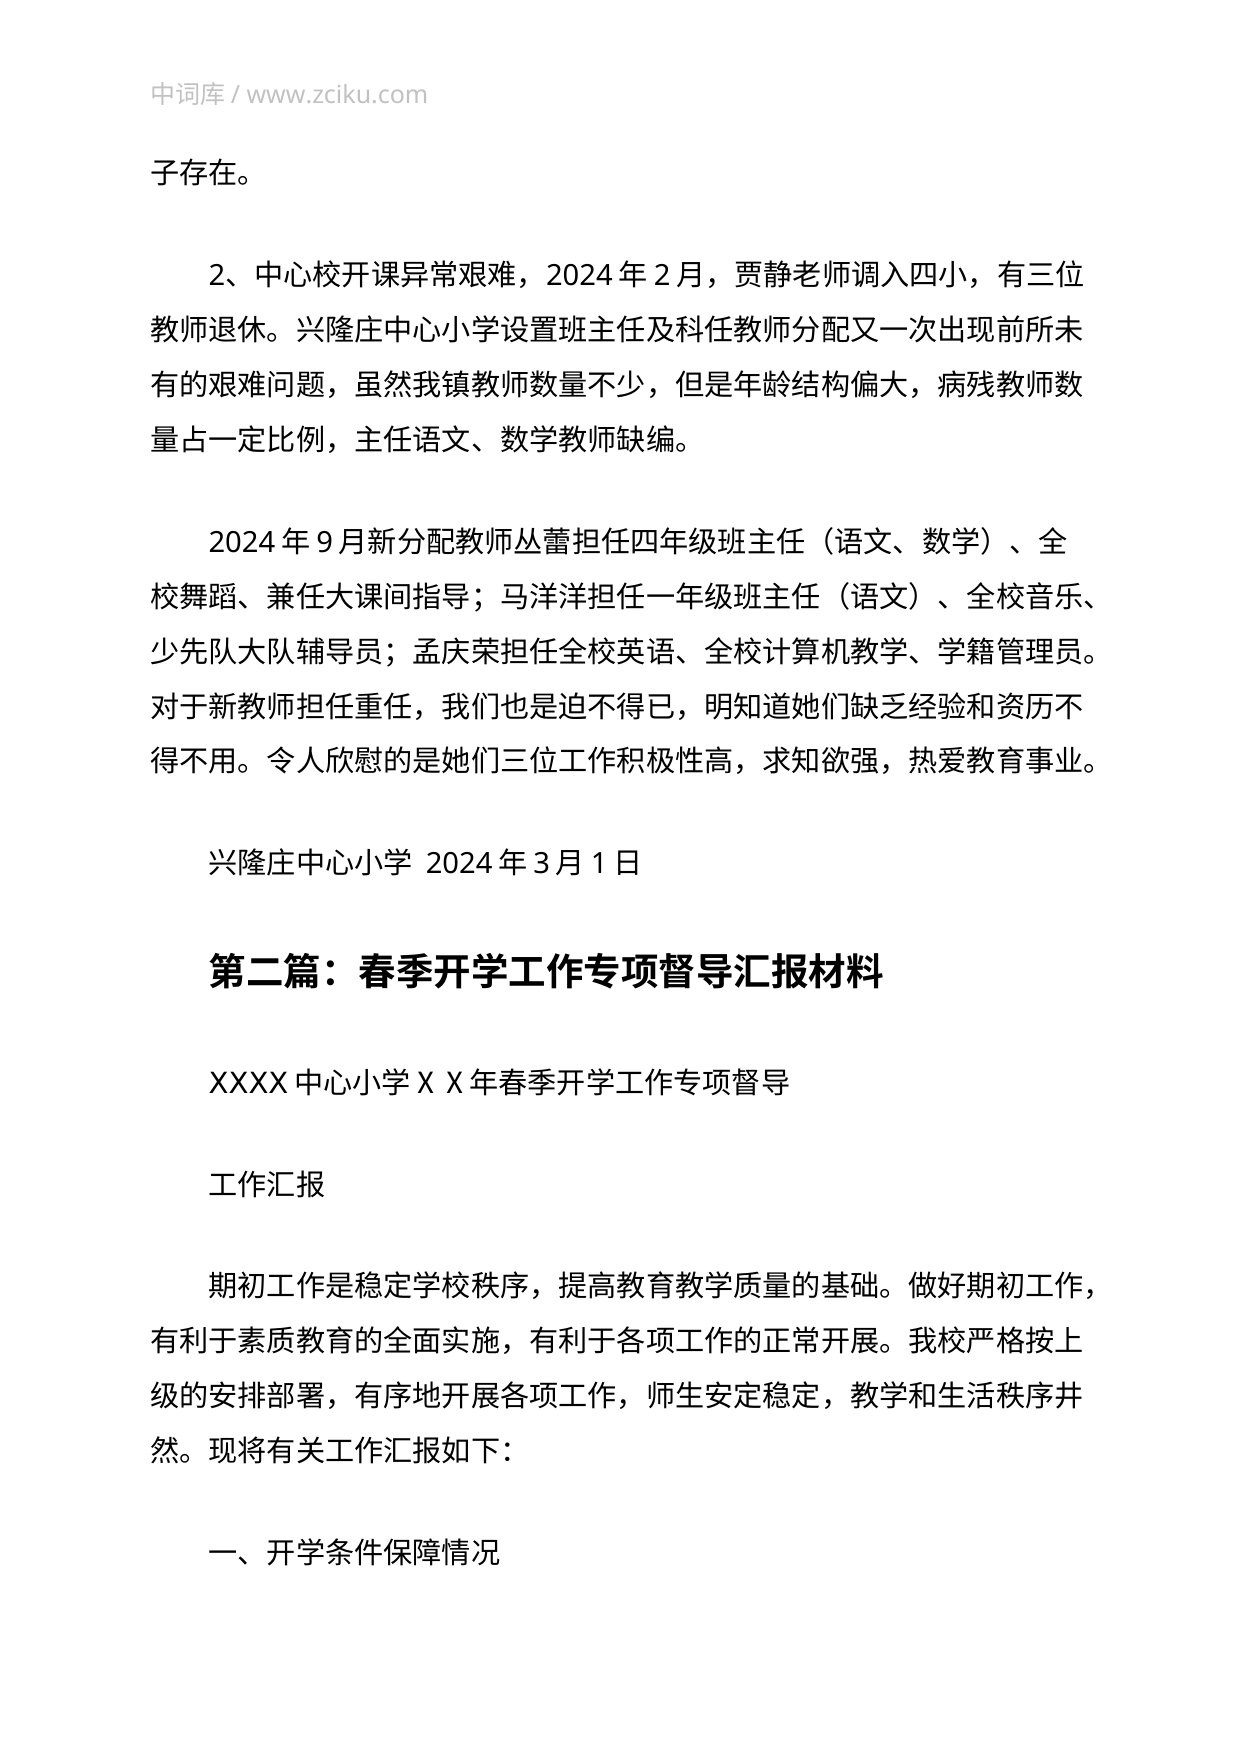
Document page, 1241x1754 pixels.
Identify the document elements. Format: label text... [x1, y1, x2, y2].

text 2024年9月新分配教师丛蕾担任四年级班主任（语文、数学）、全校舞蹈、兼任大课间指导；马洋洋担任一年级班主任（语文）、全校音乐、少先队大队辅导员；孟庆荣担任全校英语、全校计算机教学、学籍管理员。对于新教师担任重任，我们也是迫不得已，明知道她们缺乏经验和资历不得不用。令人欣慰的是她们三位工作积极性高，求知欲强，热爱教育事业。 [150, 518, 1090, 780]
text ⅩⅩⅩⅩ中心小学ⅩⅩ年春季开学工作专项督导 [150, 1059, 1090, 1102]
text 工作汇报 [150, 1161, 1090, 1203]
text 兴隆庄中心小学 2024年3月1日 [150, 840, 1090, 882]
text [150, 150, 1090, 192]
text 2、中心校开课异常艰难，2024年2月，贾静老师调入四小，有三位教师退休。兴隆庄中心小学设置班主任及科任教师分配又一次出现前所未有的艰难问题，虽然我镇教师数量不少，但是年龄结构偏大，病残教师数量占一定比例，主任语文、数学教师缺编。 [150, 252, 1090, 459]
text 一、开学条件保障情况 [150, 1529, 1090, 1572]
text 第二篇：春季开学工作专项督导汇报材料 [150, 942, 1090, 996]
text 期初工作是稳定学校秩序，提高教育教学质量的基础。做好期初工作，有利于素质教育的全面实施，有利于各项工作的正常开展。我校严格按上级的安排部署，有序地开展各项工作，师生安定稳定，教学和生活秩序井然。现将有关工作汇报如下： [150, 1263, 1090, 1470]
